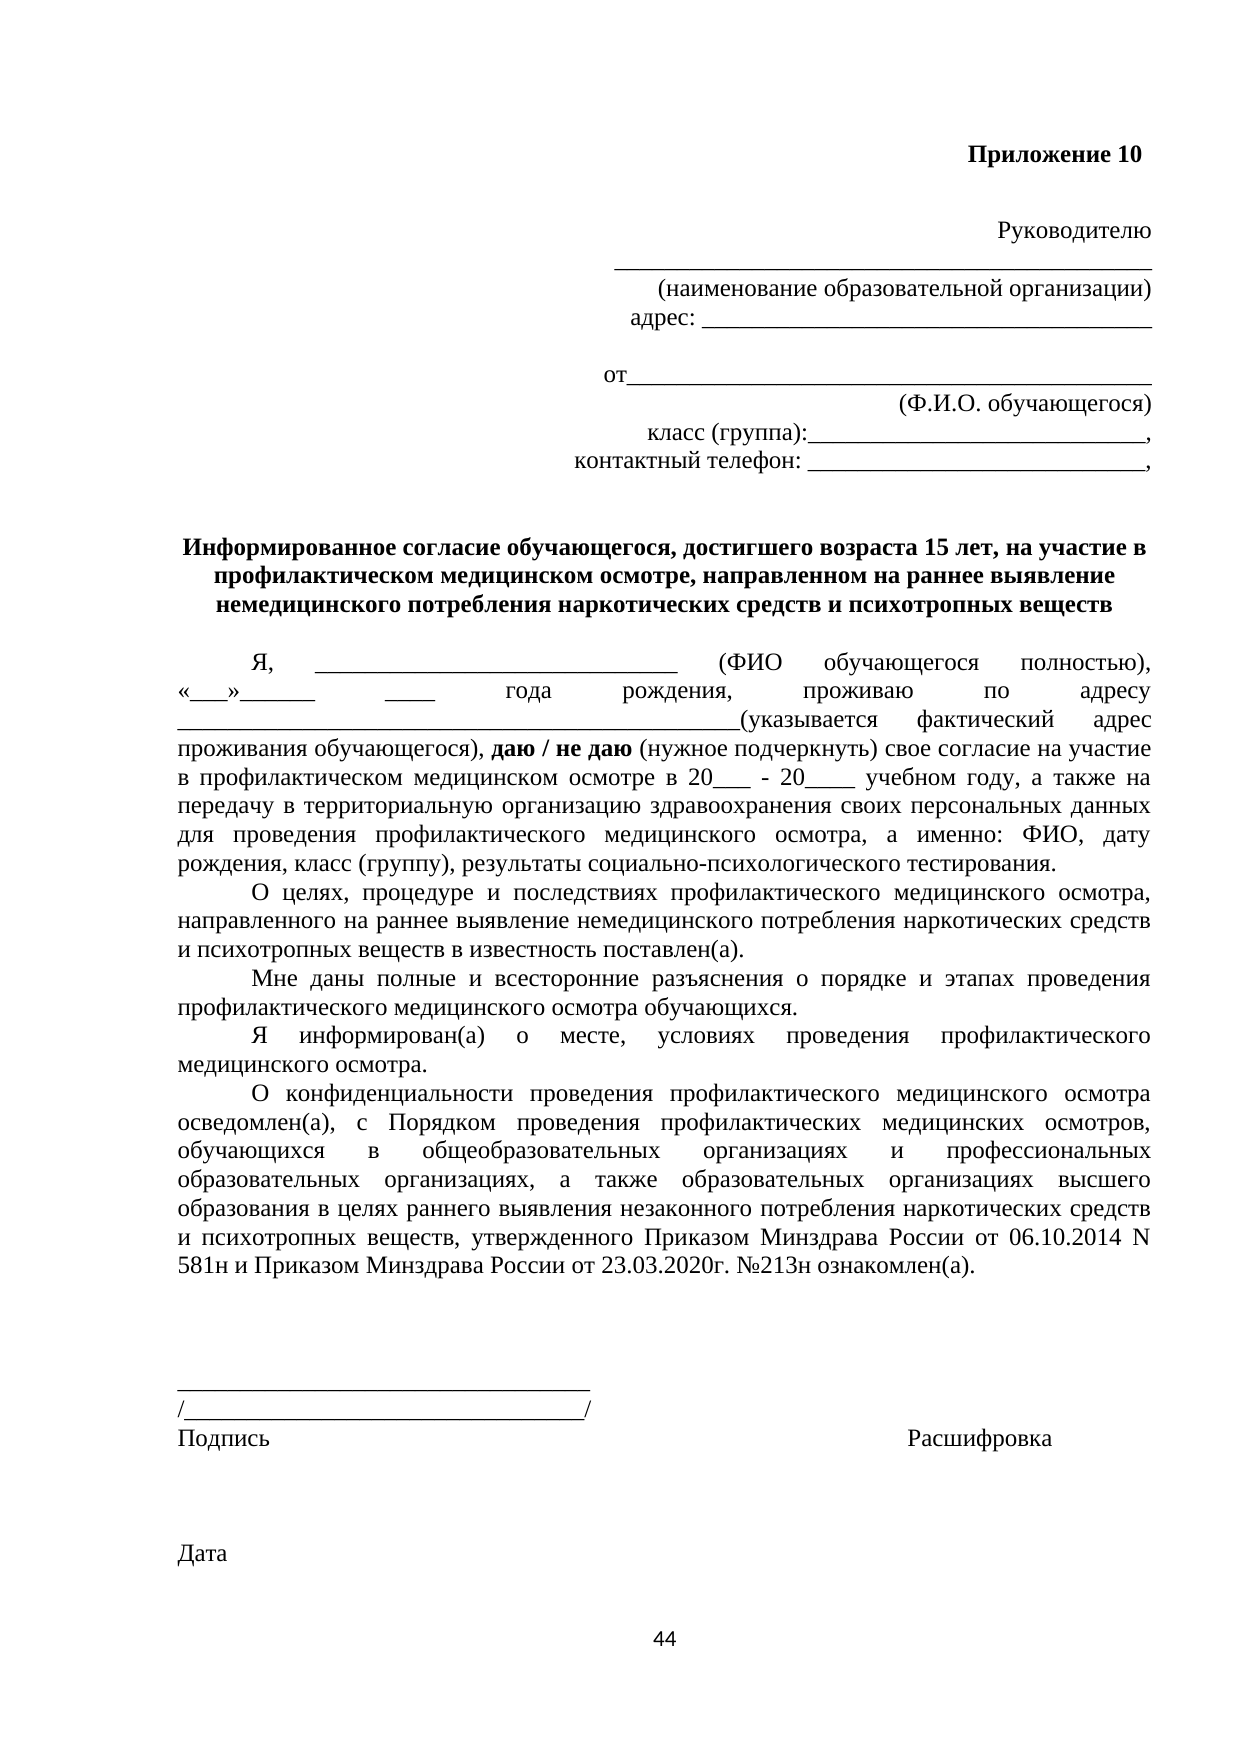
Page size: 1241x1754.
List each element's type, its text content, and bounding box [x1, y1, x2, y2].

text _________________________________ /________________________________/ [177, 1366, 1152, 1423]
text ___________________________________________ [177, 244, 1152, 273]
text от__________________________________________ [177, 359, 1152, 388]
text адрес: ____________________________________ [177, 302, 1152, 331]
text Я, _____________________________ (ФИО обучающегося полностью), «___»______ ____ года рождения, проживаю по адресу _____________________________________________(указывается фактический адрес проживания обучающегося), даю / не даю (нужное подчеркнуть) свое согласие на участие в профилактическом медицинском осмотре в 20___ - 20____ учебном году, а также на передачу в территориальную организацию здравоохранения своих персональных данных для проведения профилактического медицинского осмотра, а именно: ФИО, дату рождения, класс (группу), результаты социально-психологического тестирования. [177, 647, 1152, 877]
text класс (группа):___________________________, [177, 417, 1152, 446]
text Руководителю [177, 216, 1152, 244]
text Мне даны полные и всесторонние разъяснения о порядке и этапах проведения профилактического медицинского осмотра обучающихся. [177, 963, 1152, 1021]
text Приложение 10 [187, 139, 1142, 168]
text (Ф.И.О. обучающегося) [177, 388, 1152, 417]
text Подпись Расшифровка [177, 1423, 1152, 1452]
text О целях, процедуре и последствиях профилактического медицинского осмотра, направленного на раннее выявление немедицинского потребления наркотических средств и психотропных веществ в известность поставлен(а). [177, 877, 1152, 963]
text Я информирован(а) о месте, условиях проведения профилактического медицинского осмотра. [177, 1021, 1152, 1078]
text контактный телефон: ___________________________, [177, 446, 1152, 474]
text Дата [177, 1538, 1152, 1567]
text Информированное согласие обучающегося, достигшего возраста 15 лет, на участие в профилактическом медицинском осмотре, направленном на раннее выявление немедицинского потребления наркотических средств и психотропных веществ [177, 532, 1152, 618]
text (наименование образовательной организации) [177, 273, 1152, 302]
text О конфиденциальности проведения профилактического медицинского осмотра осведомлен(а), с Порядком проведения профилактических медицинских осмотров, обучающихся в общеобразовательных организациях и профессиональных образовательных организациях, а также образовательных организациях высшего образования в целях раннего выявления незаконного потребления наркотических средств и психотропных веществ, утвержденного Приказом Минздрава России от 06.10.2014 N 581н и Приказом Минздрава России от 23.03.2020г. №213н ознакомлен(а). [177, 1078, 1152, 1279]
